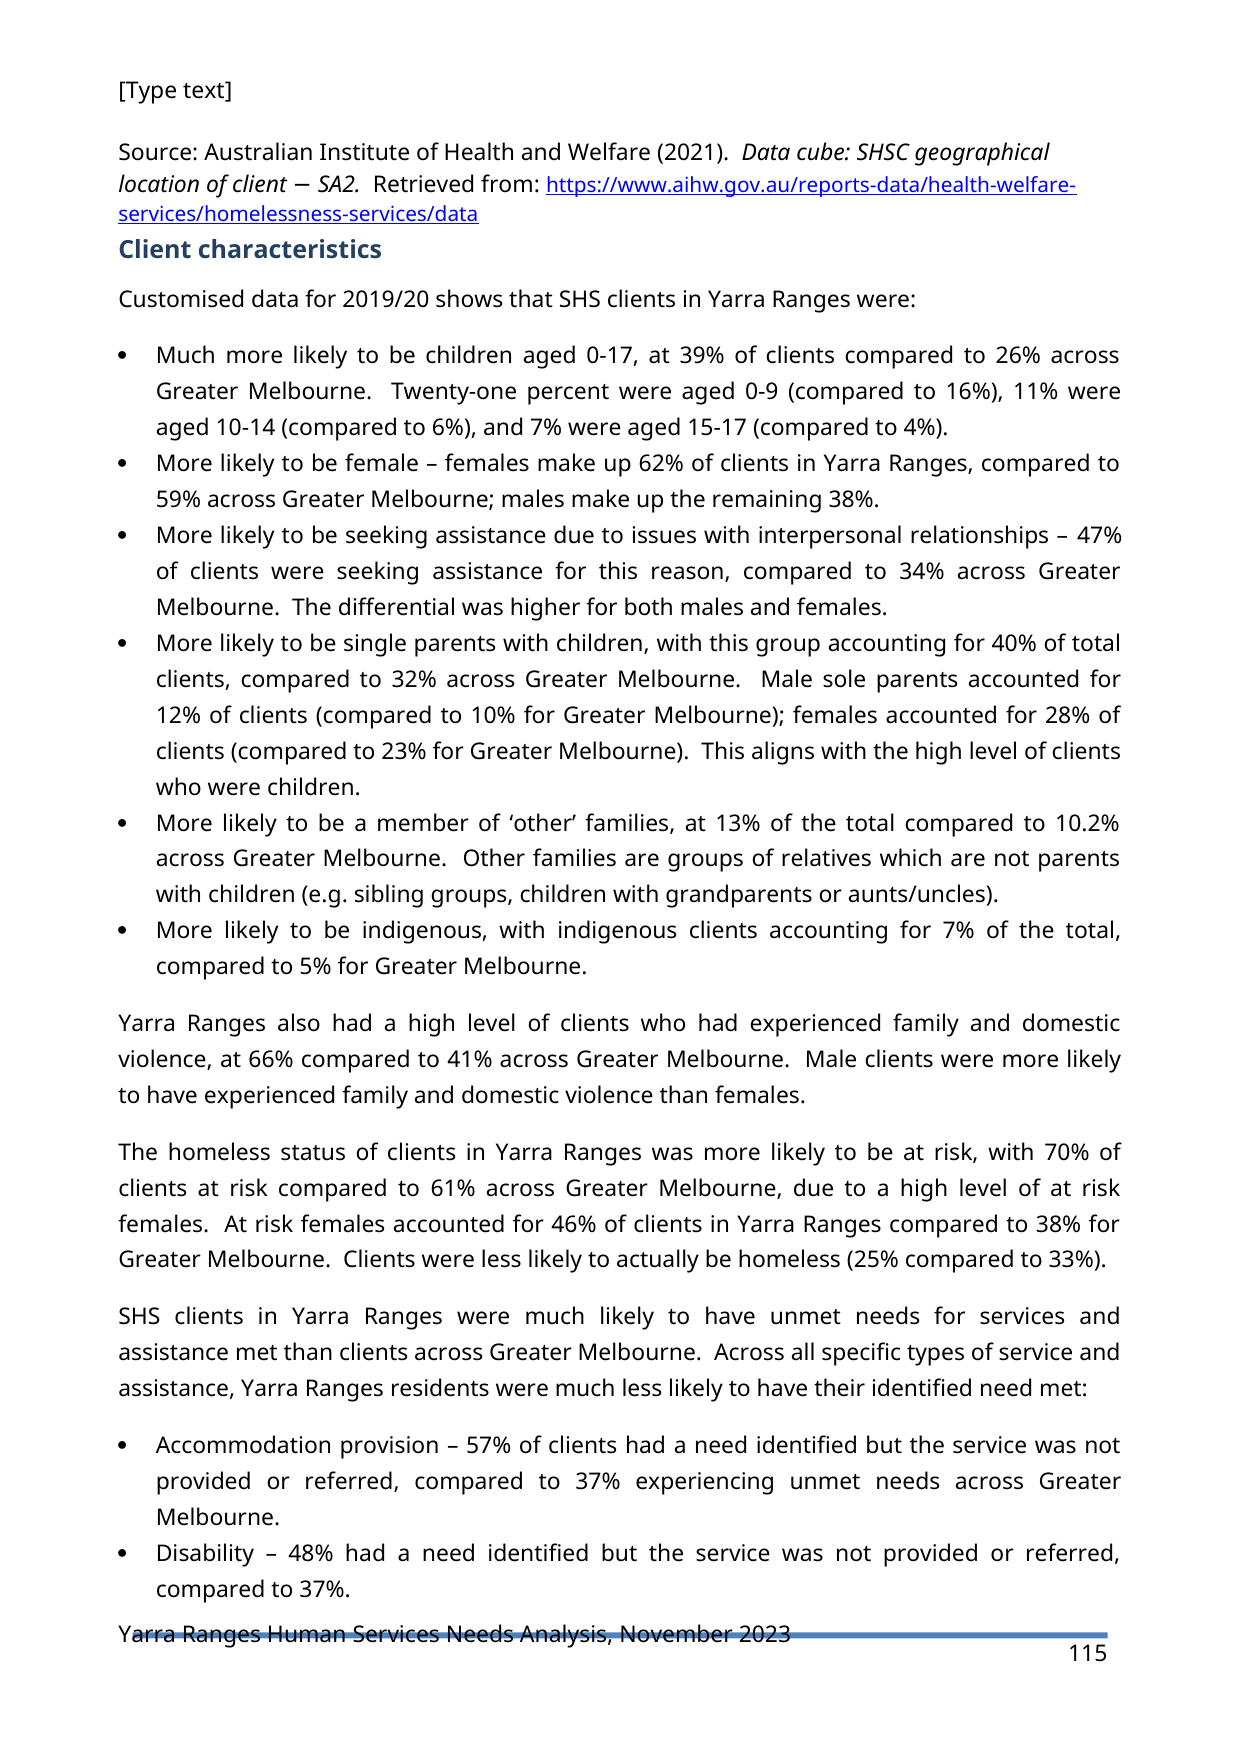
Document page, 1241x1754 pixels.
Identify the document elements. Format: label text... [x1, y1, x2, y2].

list More likely to be seeking assistance due to issues with interpersonal relationships – 47% of clients were seeking assistance for this reason, compared to 34% across Greater Melbourne. The differential was higher for both males and females. [118, 519, 1122, 622]
text SHS clients in Yarra Ranges were much likely to have unmet needs for services and assistance met than clients across Greater Melbourne. Across all specific types of service and assistance, Yarra Ranges residents were much less likely to have their identified need met: [118, 1300, 1122, 1403]
subtitle Client characteristics [118, 231, 1122, 266]
list More likely to be indigenous, with indigenous clients accounting for 7% of the total, compared to 5% for Greater Melbourne. [118, 914, 1122, 981]
text Yarra Ranges also had a high level of clients who had experienced family and domestic violence, at 66% compared to 41% across Greater Melbourne. Male clients were more likely to have experienced family and domestic violence than females. [118, 1007, 1122, 1110]
text Customised data for 2019/20 shows that SHS clients in Yarra Ranges were: [118, 282, 1122, 314]
list Accommodation provision – 57% of clients had a need identified but the service was not provided or referred, compared to 37% experiencing unmet needs across Greater Melbourne. [118, 1429, 1122, 1532]
list More likely to be female – females make up 62% of clients in Yarra Ranges, compared to 59% across Greater Melbourne; males make up the remaining 38%. [118, 447, 1122, 514]
list Disability – 48% had a need identified but the service was not provided or referred, compared to 37%. [118, 1537, 1122, 1604]
list More likely to be single parents with children, with this group accounting for 40% of total clients, compared to 32% across Greater Melbourne. Male sole parents accounted for 12% of clients (compared to 10% for Greater Melbourne); females accounted for 28% of clients (compared to 23% for Greater Melbourne). This aligns with the high level of clients who were children. [118, 627, 1122, 802]
list Much more likely to be children aged 0-17, at 39% of clients compared to 26% across Greater Melbourne. Twenty-one percent were aged 0-9 (compared to 16%), 11% were aged 10-14 (compared to 6%), and 7% were aged 15-17 (compared to 4%). [118, 339, 1122, 442]
text Source: Australian Institute of Health and Welfare (2021). Data cube: SHSC geographical location of client − SA2. Retrieved from: https://www.aihw.gov.au/reports-data/health-welfare-services/homelessness-services/data [118, 136, 1122, 227]
text The homeless status of clients in Yarra Ranges was more likely to be at risk, with 70% of clients at risk compared to 61% across Greater Melbourne, due to a high level of at risk females. At risk females accounted for 46% of clients in Yarra Ranges compared to 38% for Greater Melbourne. Clients were less likely to actually be homeless (25% compared to 33%). [118, 1136, 1122, 1275]
list More likely to be a member of ‘other’ families, at 13% of the total compared to 10.2% across Greater Melbourne. Other families are groups of relatives which are not parents with children (e.g. sibling groups, children with grandparents or aunts/uncles). [118, 806, 1122, 909]
